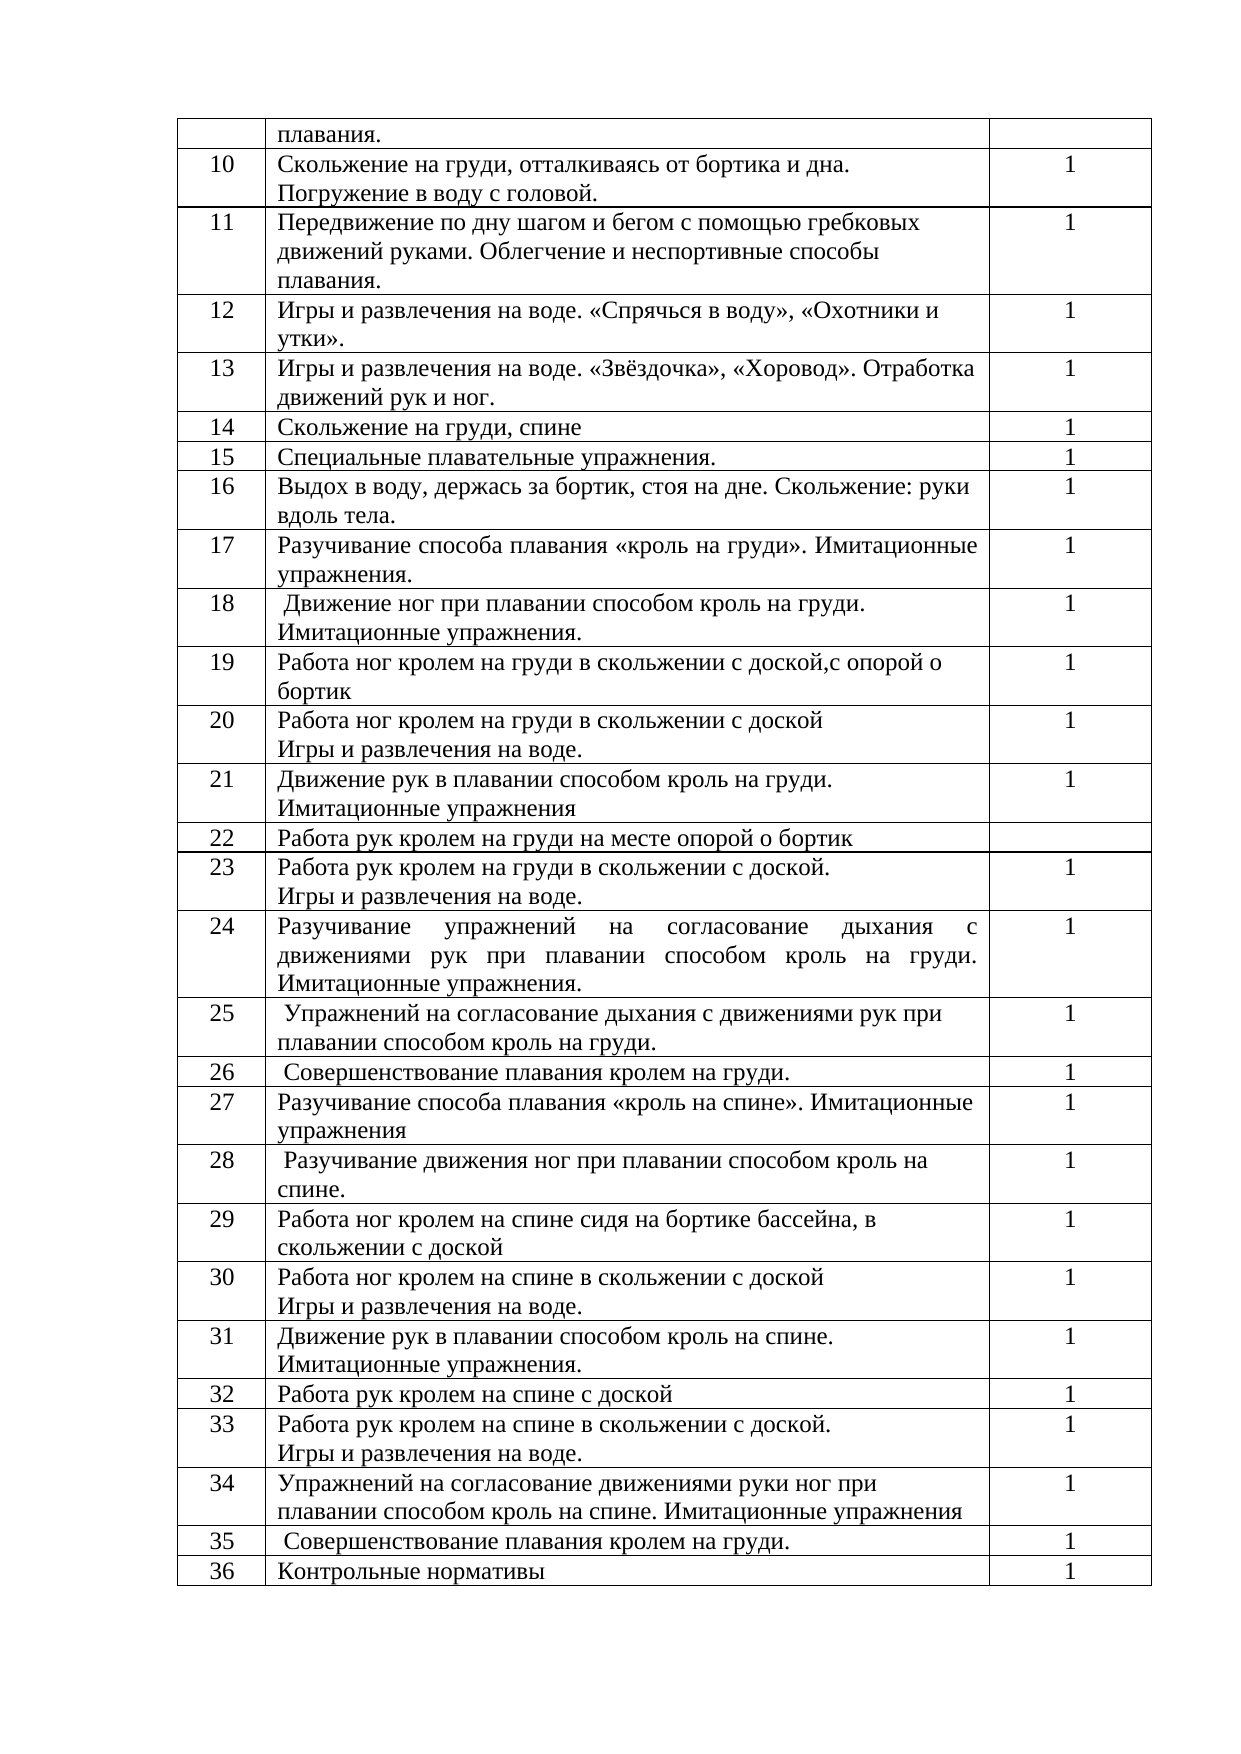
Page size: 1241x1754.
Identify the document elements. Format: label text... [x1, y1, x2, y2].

table_cell 1 [990, 998, 1151, 1056]
table_cell 1 [990, 471, 1151, 529]
table_cell Совершенствование плавания кролем на груди. [266, 1057, 989, 1086]
table_cell Упражнений на согласование дыхания с движениями рук при плавании способом кроль на груди. [266, 998, 989, 1056]
table_cell 30 [178, 1262, 265, 1320]
table_cell Игры и развлечения на воде. «Звёздочка», «Хоровод». Отработка движений рук и ног. [266, 353, 989, 411]
table_cell Работа ног кролем на спине сидя на бортике бассейна, в скольжении с доской [266, 1204, 989, 1261]
table_cell Работа рук кролем на спине в скольжении с доской. Игры и развлечения на воде. [266, 1409, 989, 1467]
table_cell Разучивание упражнений на согласование дыхания с движениями рук при плавании способом кроль на груди. Имитационные упражнения. [266, 911, 989, 997]
table_cell 22 [178, 823, 265, 851]
table_cell 31 [178, 1321, 265, 1378]
table_cell 9 [178, 119, 265, 148]
table_cell 1 [990, 1556, 1151, 1585]
table_cell Упражнений на согласование движениями руки ног при плавании способом кроль на спине. Имитационные упражнения [266, 1468, 989, 1525]
table_cell 1 [990, 353, 1151, 411]
table_cell Работа ног кролем на груди в скольжении с доской,с опорой о бортик [266, 647, 989, 704]
table_cell Совершенствование плавания кролем на груди. [266, 1526, 989, 1555]
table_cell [266, 119, 989, 148]
table_cell 19 [178, 647, 265, 704]
table_cell 1 [990, 412, 1151, 441]
table_cell 34 [178, 1468, 265, 1525]
table_cell 36 [178, 1556, 265, 1585]
table_cell 1 [990, 1145, 1151, 1203]
table_cell 10 [178, 149, 265, 206]
table_cell Работа рук кролем на спине с доской [266, 1379, 989, 1408]
table_cell 13 [178, 353, 265, 411]
table_cell 1 [990, 589, 1151, 646]
table_cell 1 [990, 706, 1151, 763]
table_cell 1 [990, 1468, 1151, 1525]
table_cell Разучивание способа плавания «кроль на груди». Имитационные упражнения. [266, 530, 989, 587]
table_cell 17 [178, 530, 265, 587]
table_cell 12 [178, 295, 265, 352]
table_cell 26 [178, 1057, 265, 1086]
table_cell 1 [990, 149, 1151, 206]
table_cell 27 [178, 1087, 265, 1144]
table_cell Передвижение по дну шагом и бегом с помощью гребковых движений руками. Облегчение и неспортивные способы плавания. [266, 208, 989, 294]
table_cell 1 [990, 119, 1151, 148]
table_cell 1 [990, 1262, 1151, 1320]
table_cell 1 [990, 295, 1151, 352]
table_cell Специальные плавательные упражнения. [266, 442, 989, 470]
table_cell 15 [178, 442, 265, 470]
table_cell 1 [990, 1321, 1151, 1378]
table_cell 33 [178, 1409, 265, 1467]
table_cell 1 [990, 911, 1151, 997]
table_cell Разучивание способа плавания «кроль на спине». Имитационные упражнения [266, 1087, 989, 1144]
table_cell 1 [990, 442, 1151, 470]
table_cell 35 [178, 1526, 265, 1555]
table_cell 23 [178, 853, 265, 910]
table_cell Движение рук в плавании способом кроль на спине. Имитационные упражнения. [266, 1321, 989, 1378]
table_cell 1 [990, 1409, 1151, 1467]
table_cell 32 [178, 1379, 265, 1408]
table_cell 1 [990, 647, 1151, 704]
table_cell Движение рук в плавании способом кроль на груди. Имитационные упражнения [266, 764, 989, 822]
table_cell 1 [990, 1087, 1151, 1144]
table_cell 1 [990, 208, 1151, 294]
table_cell 25 [178, 998, 265, 1056]
table_cell Работа рук кролем на груди на месте опорой о бортик [266, 823, 989, 851]
table_cell Работа ног кролем на груди в скольжении с доской Игры и развлечения на воде. [266, 706, 989, 763]
table_cell 29 [178, 1204, 265, 1261]
table_cell Работа ног кролем на спине в скольжении с доской Игры и развлечения на воде. [266, 1262, 989, 1320]
table_cell Скольжение на груди, спине [266, 412, 989, 441]
table_cell 1 [990, 1204, 1151, 1261]
table_cell [990, 823, 1151, 851]
table_cell Выдох в воду, держась за бортик, стоя на дне. Скольжение: руки вдоль тела. [266, 471, 989, 529]
table_cell Скольжение на груди, отталкиваясь от бортика и дна. Погружение в воду с головой. [266, 149, 989, 206]
table_cell 28 [178, 1145, 265, 1203]
table_cell 14 [178, 412, 265, 441]
table_cell 20 [178, 706, 265, 763]
table_cell 11 [178, 208, 265, 294]
table_cell 1 [990, 764, 1151, 822]
table_cell 21 [178, 764, 265, 822]
table_cell 1 [990, 853, 1151, 910]
table_cell Контрольные нормативы [266, 1556, 989, 1585]
table_cell Разучивание движения ног при плавании способом кроль на спине. [266, 1145, 989, 1203]
table_cell Движение ног при плавании способом кроль на груди. Имитационные упражнения. [266, 589, 989, 646]
table_cell 1 [990, 1057, 1151, 1086]
table_cell 16 [178, 471, 265, 529]
table_cell 1 [990, 1379, 1151, 1408]
table_cell 24 [178, 911, 265, 997]
table_cell 1 [990, 1526, 1151, 1555]
table_cell Игры и развлечения на воде. «Спрячься в воду», «Охотники и утки». [266, 295, 989, 352]
table_cell 1 [990, 530, 1151, 587]
table_cell Работа рук кролем на груди в скольжении с доской. Игры и развлечения на воде. [266, 853, 989, 910]
table_cell 18 [178, 589, 265, 646]
